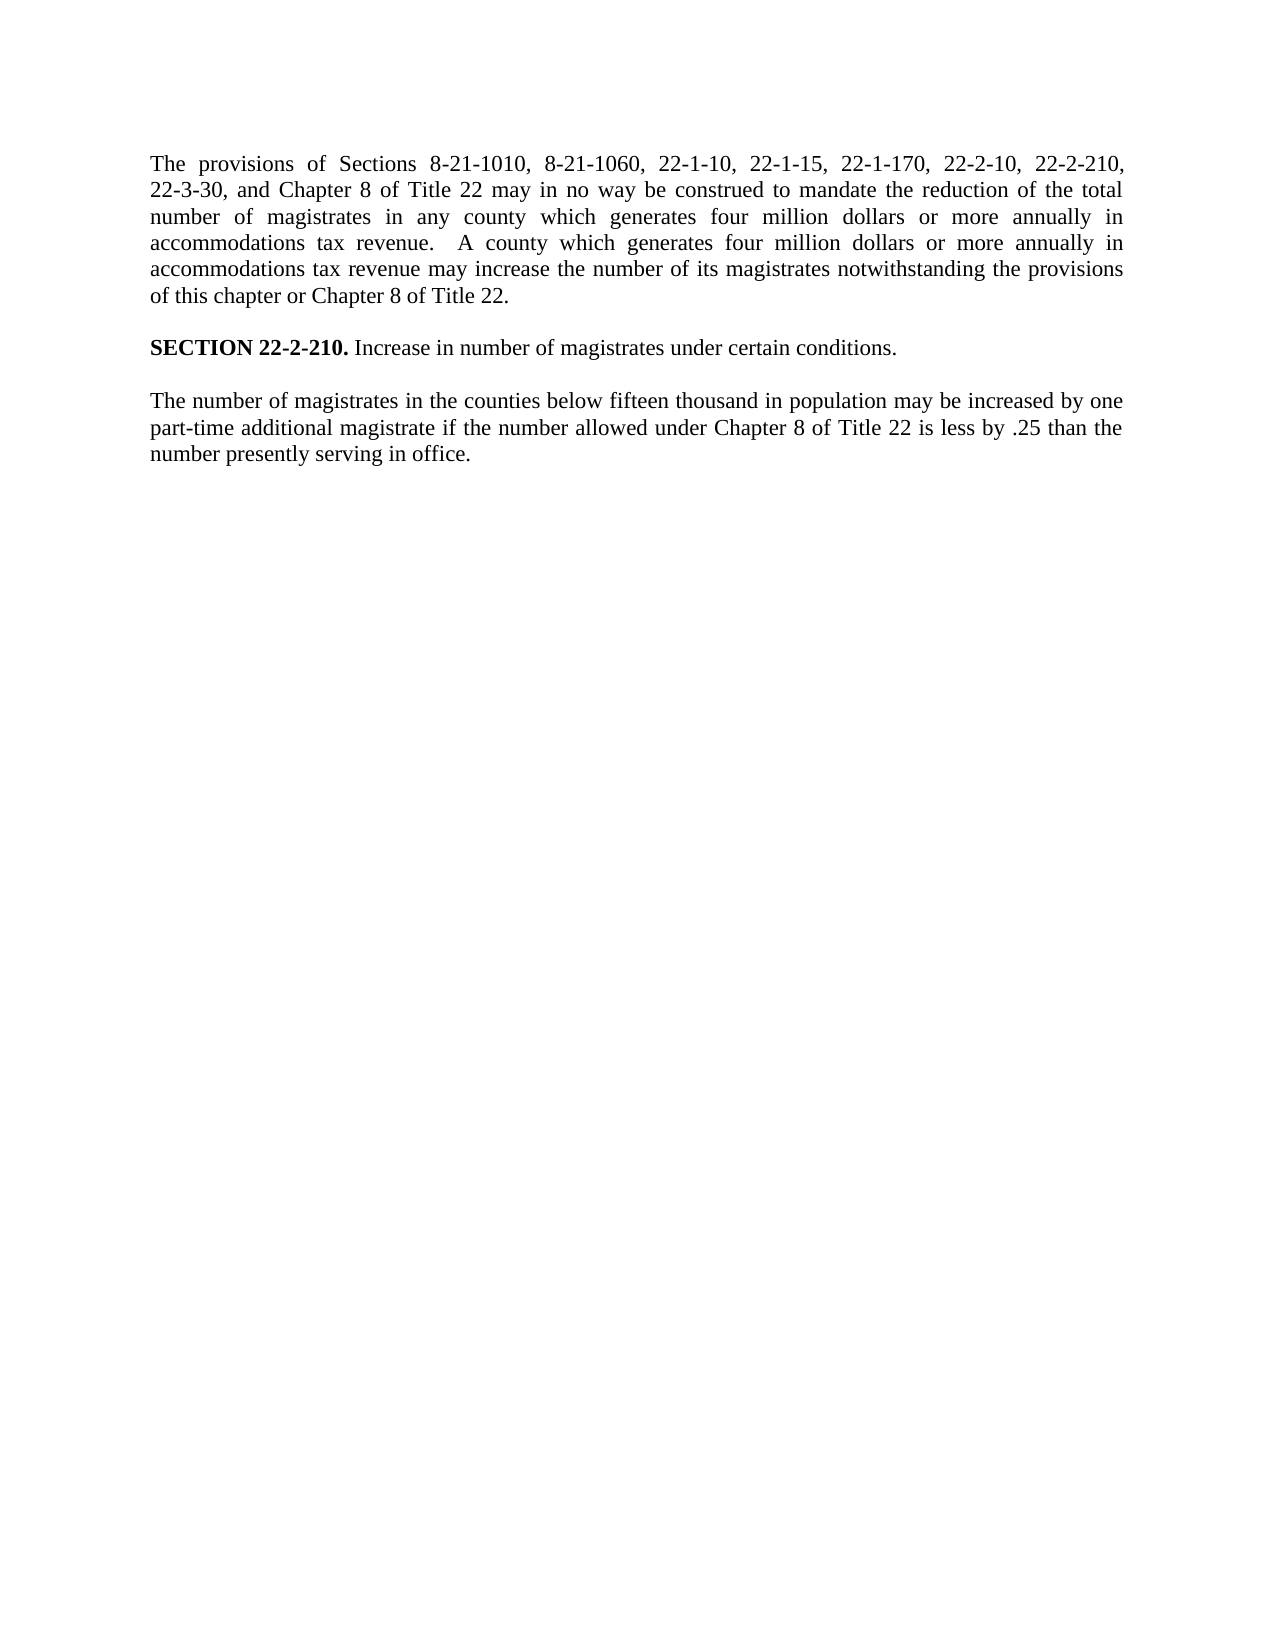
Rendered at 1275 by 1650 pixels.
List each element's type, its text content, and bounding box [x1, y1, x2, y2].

text SECTION 22-2-210. Increase in number of magistrates under certain conditions. [150, 334, 1125, 361]
text The provisions of Sections 8-21-1010, 8-21-1060, 22-1-10, 22-1-15, 22-1-170, 22-2-10, 22-2-210, 22-3-30, and Chapter 8 of Title 22 may in no way be construed to mandate the reduction of the total number of magistrates in any county which generates four million dollars or more annually in accommodations tax revenue. A county which generates four million dollars or more annually in accommodations tax revenue may increase the number of its magistrates notwithstanding the provisions of this chapter or Chapter 8 of Title 22. [150, 150, 1125, 308]
text The number of magistrates in the counties below fifteen thousand in population may be increased by one part-time additional magistrate if the number allowed under Chapter 8 of Title 22 is less by .25 than the number presently serving in office. [150, 387, 1125, 466]
